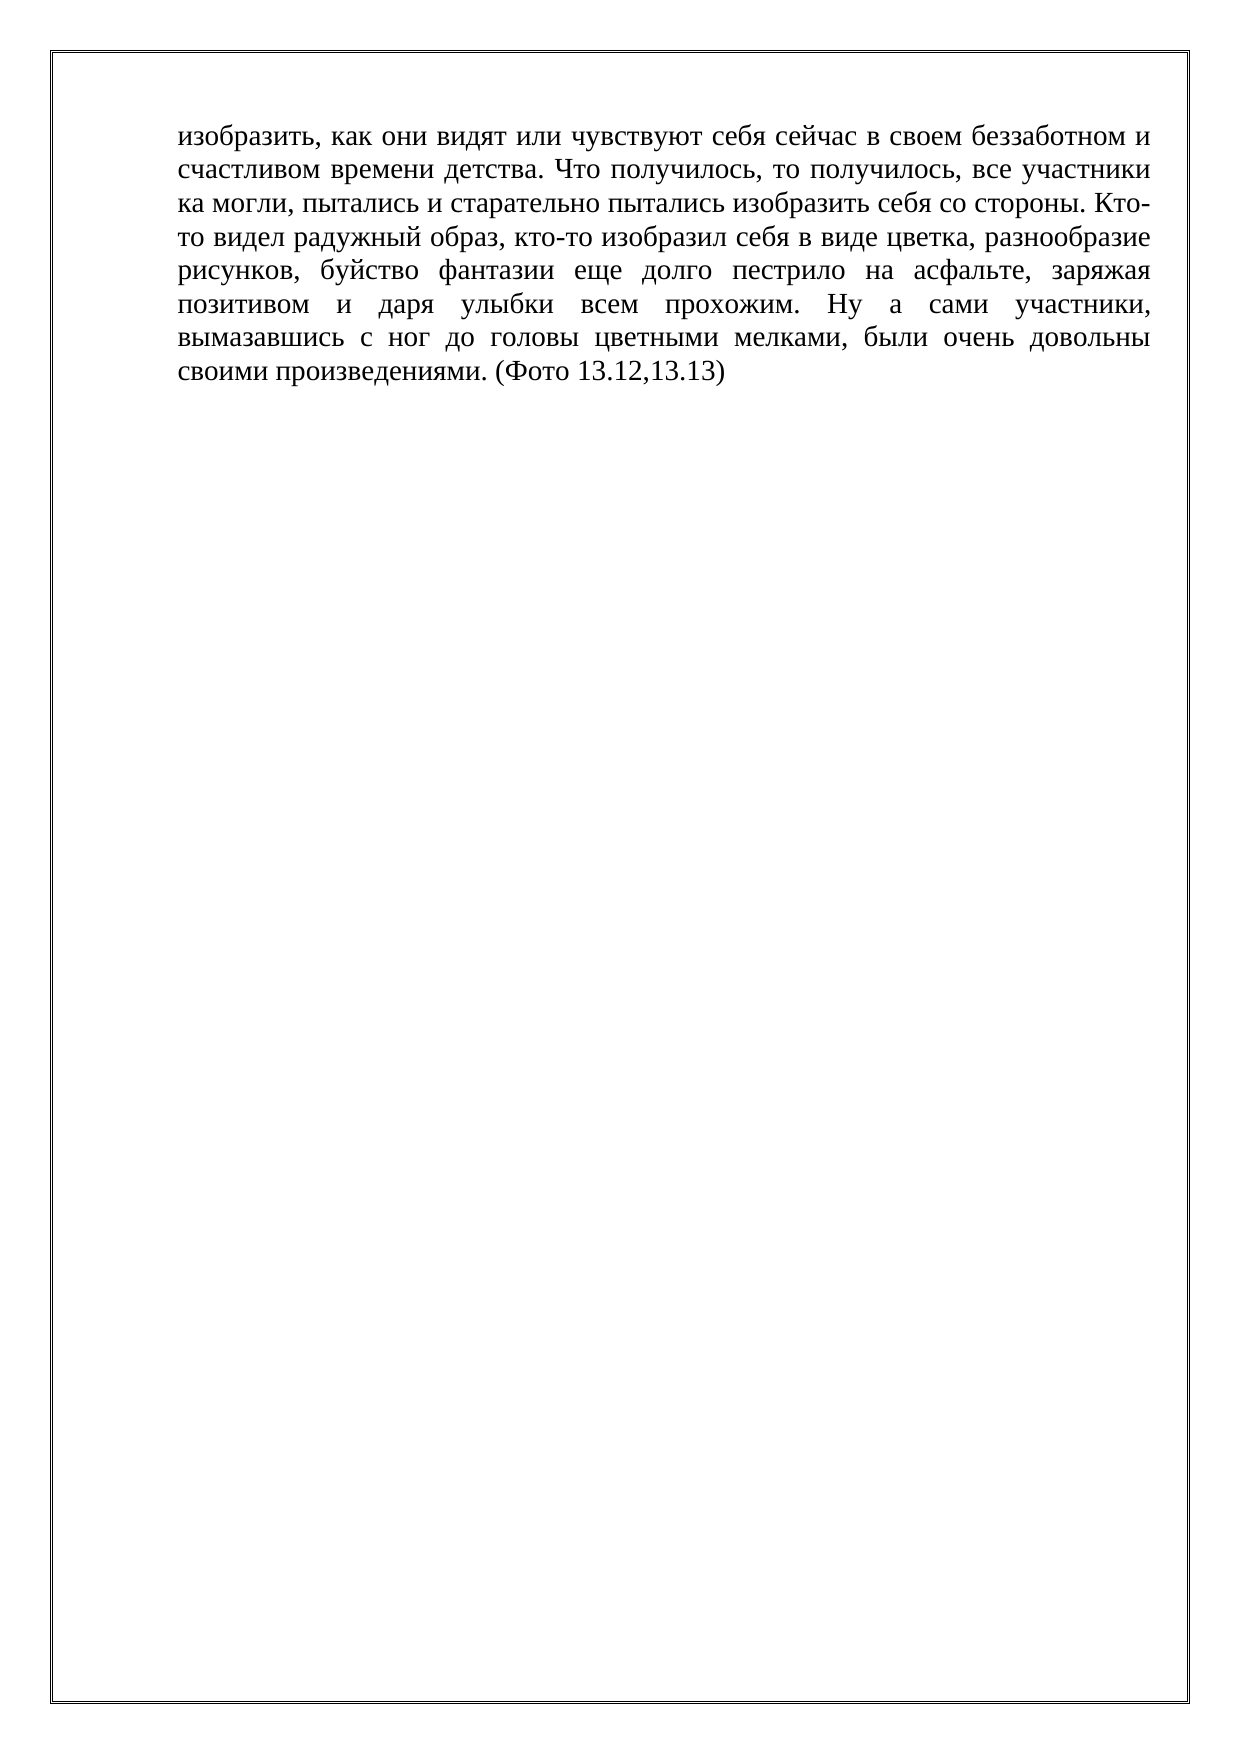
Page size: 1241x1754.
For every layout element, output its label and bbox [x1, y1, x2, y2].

text [177, 118, 1152, 386]
